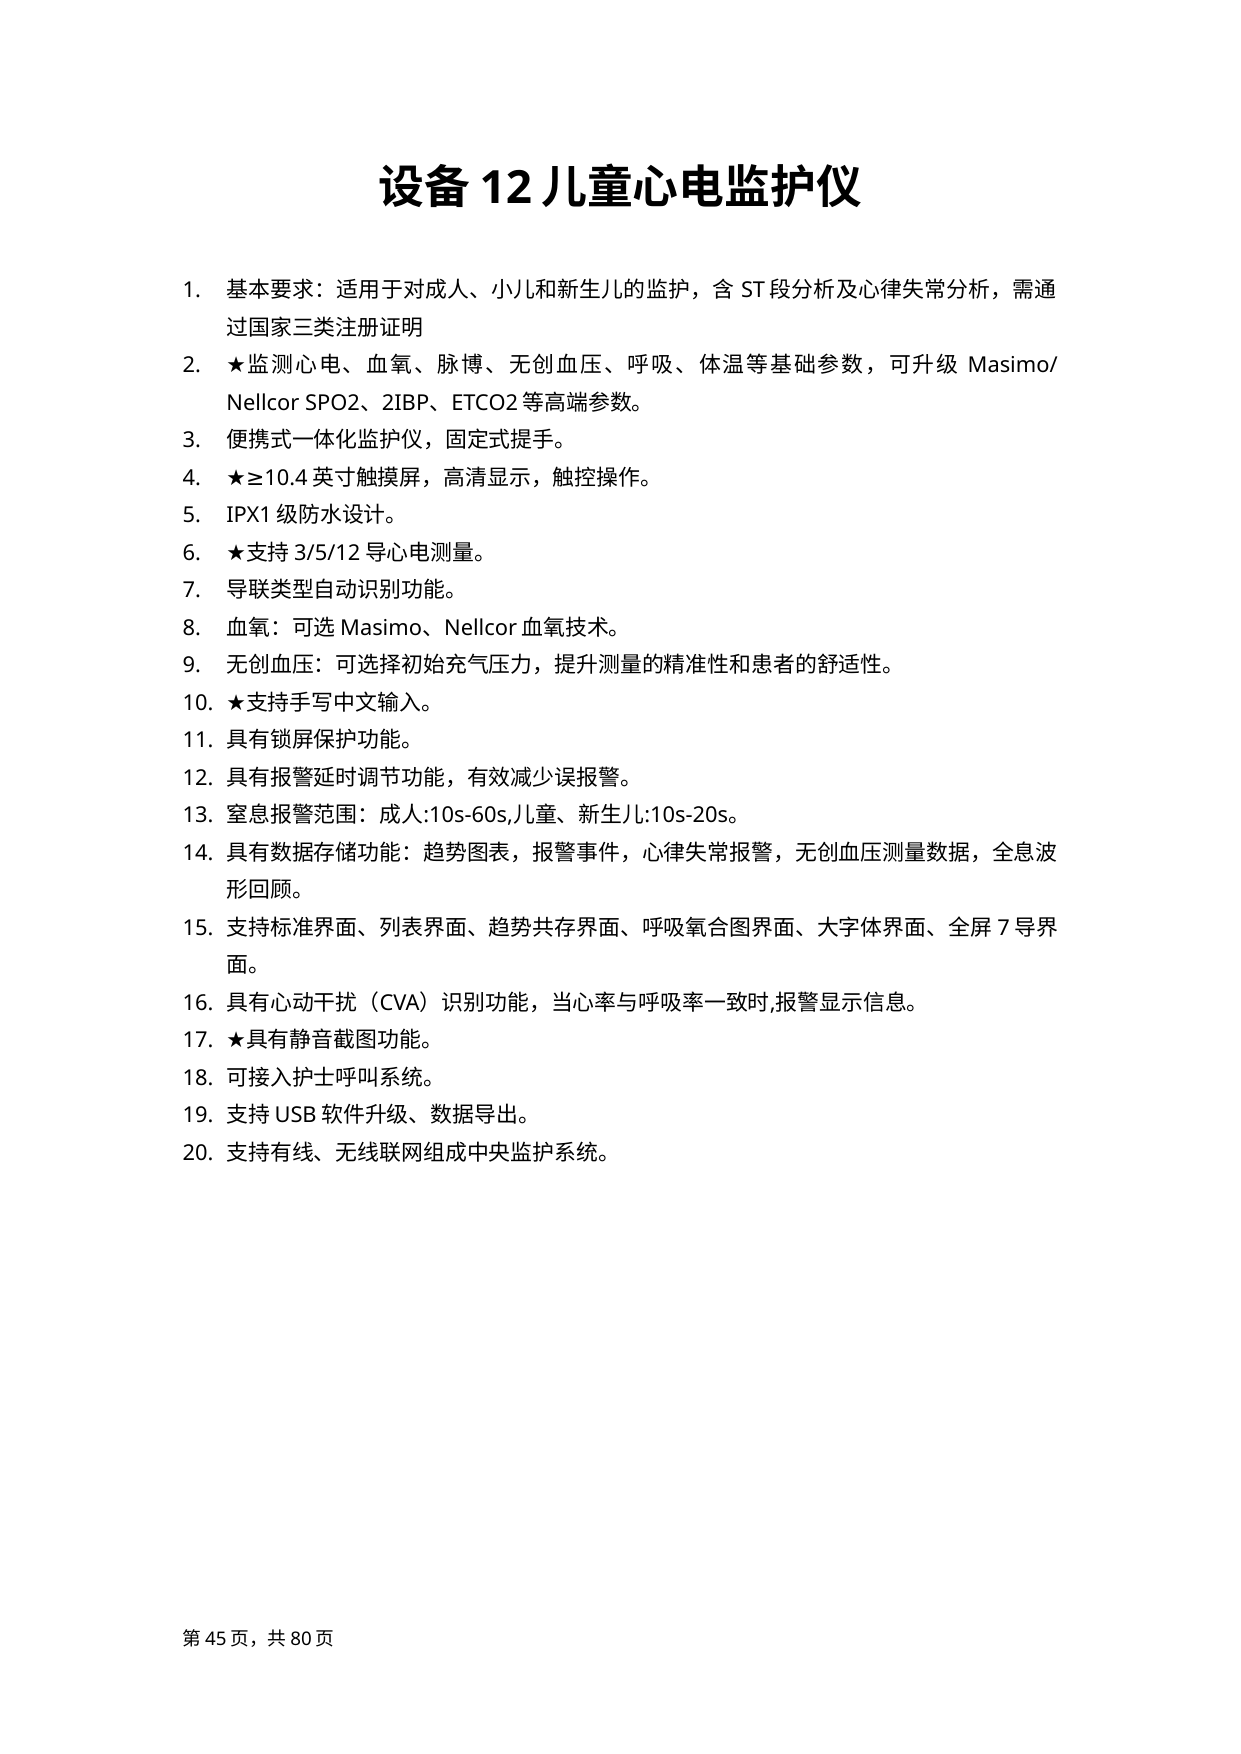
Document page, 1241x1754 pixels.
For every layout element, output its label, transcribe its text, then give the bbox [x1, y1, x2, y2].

list 具有数据存储功能：趋势图表，报警事件，心律失常报警，无创血压测量数据，全息波形回顾。 [182, 830, 1058, 905]
list ★≥10.4英寸触摸屏，高清显示，触控操作。 [182, 455, 1058, 493]
list ★监测心电、血氧、脉博、无创血压、呼吸、体温等基础参数，可升级Masimo/Nellcor SPO2、2IBP、ETCO2等高端参数。 [182, 343, 1058, 418]
list 支持USB软件升级、数据导出。 [182, 1093, 1058, 1130]
list 支持标准界面、列表界面、趋势共存界面、呼吸氧合图界面、大字体界面、全屏7导界面。 [182, 905, 1058, 980]
list ★支持手写中文输入。 [182, 680, 1058, 718]
list 便携式一体化监护仪，固定式提手。 [182, 418, 1058, 455]
list 基本要求：适用于对成人、小儿和新生儿的监护，含ST段分析及心律失常分析，需通过国家三类注册证明 [182, 268, 1058, 343]
list ★支持3/5/12导心电测量。 [182, 530, 1058, 568]
list IPX1级防水设计。 [182, 493, 1058, 530]
text 设备12儿童心电监护仪 [182, 150, 1058, 217]
list 可接入护士呼叫系统。 [182, 1055, 1058, 1093]
list 具有锁屏保护功能。 [182, 718, 1058, 755]
list 支持有线、无线联网组成中央监护系统。 [182, 1130, 1058, 1168]
list 具有报警延时调节功能，有效减少误报警。 [182, 755, 1058, 793]
list 血氧：可选Masimo、Nellcor血氧技术。 [182, 605, 1058, 643]
list 导联类型自动识别功能。 [182, 568, 1058, 605]
list ★具有静音截图功能。 [182, 1018, 1058, 1055]
list 窒息报警范围：成人:10s-60s,儿童、新生儿:10s-20s。 [182, 793, 1058, 830]
list 无创血压：可选择初始充气压力，提升测量的精准性和患者的舒适性。 [182, 643, 1058, 680]
list 具有心动干扰（CVA）识别功能，当心率与呼吸率一致时,报警显示信息。 [182, 980, 1058, 1018]
